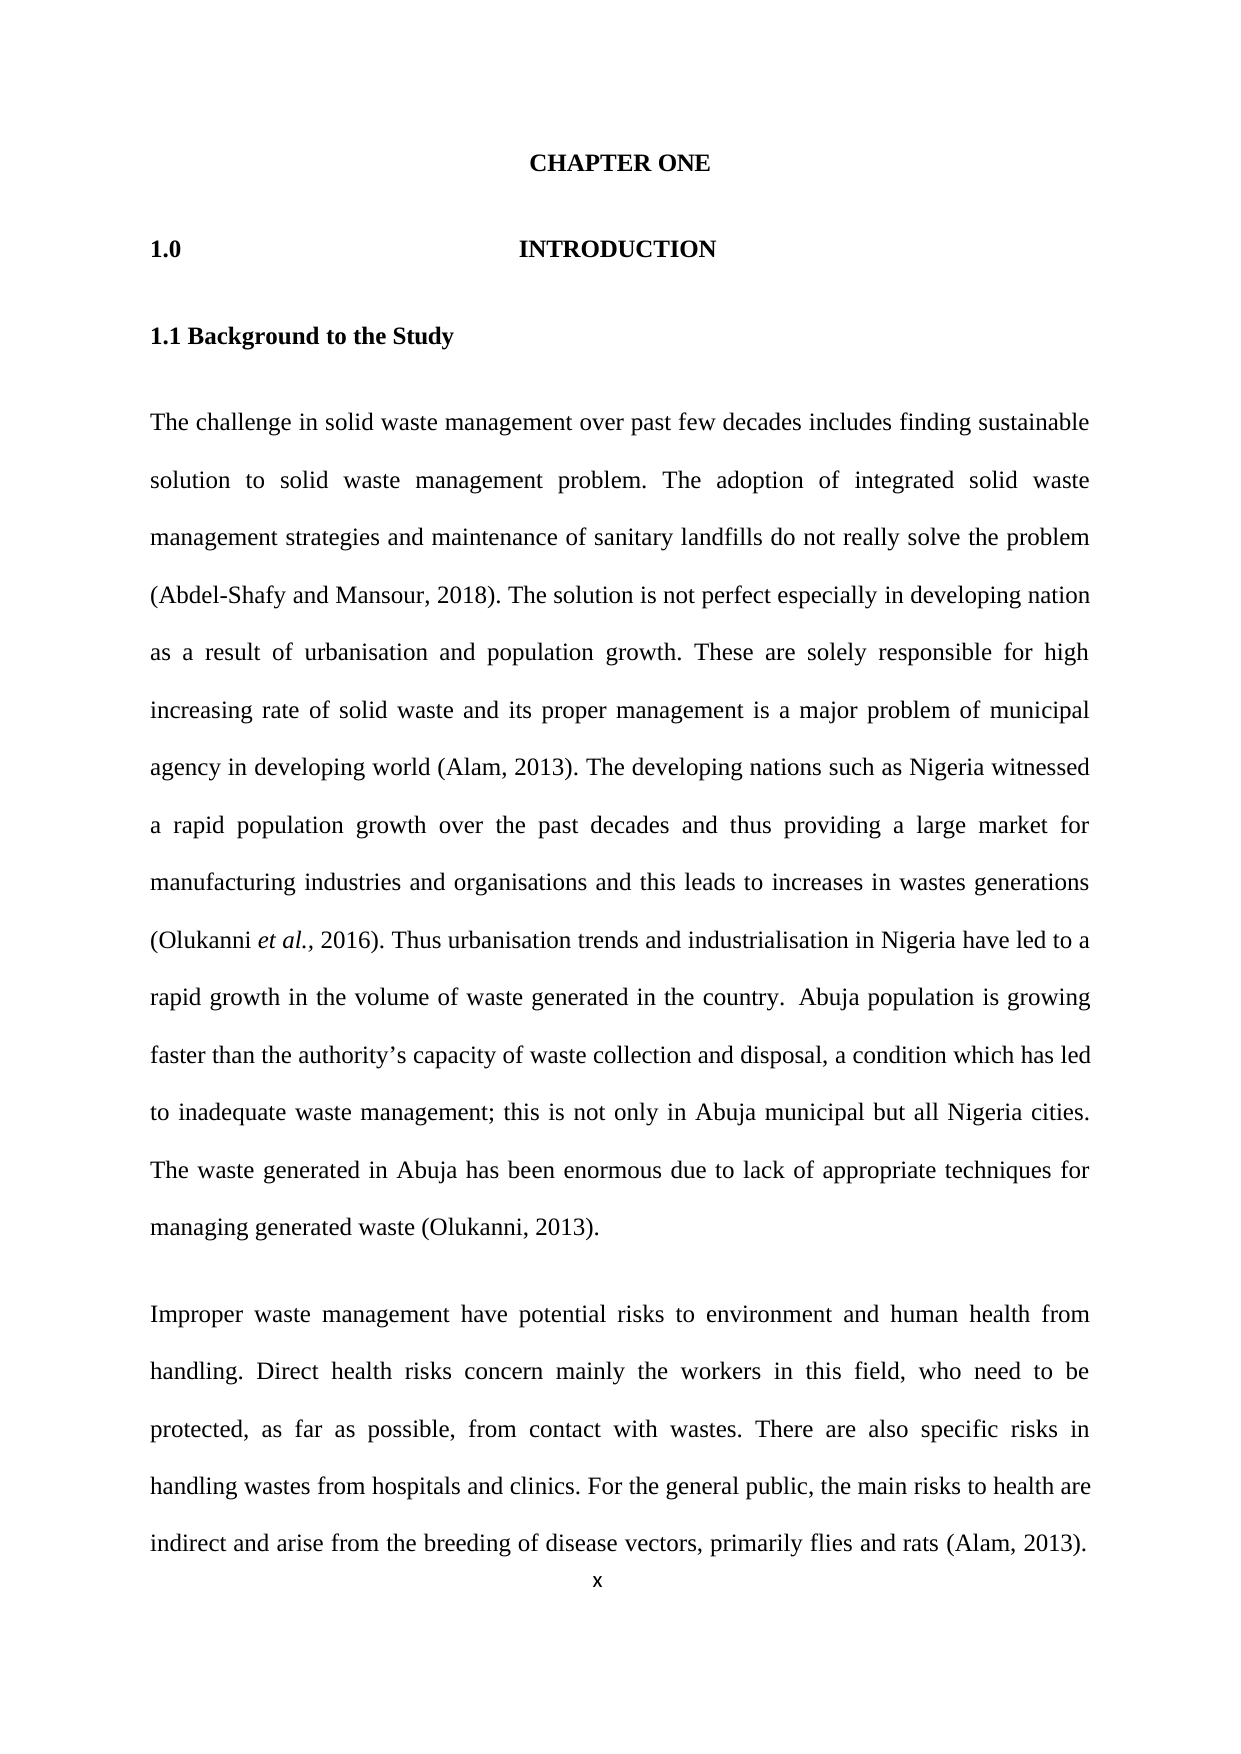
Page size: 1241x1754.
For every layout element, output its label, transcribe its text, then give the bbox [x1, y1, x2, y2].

subtitle Background to the Study [150, 321, 1194, 350]
text Improper waste management have potential risks to environment and human health from handling. Direct health risks concern mainly the workers in this field, who need to be protected, as far as possible, from contact with wastes. There are also specific risks in handling wastes from hospitals and clinics. For the general public, the main risks to health are indirect and arise from the breeding of disease vectors, primarily flies and rats (Alam, 2013). [150, 1271, 1091, 1557]
subtitle INTRODUCTION [150, 234, 1194, 263]
text The challenge in solid waste management over past few decades includes finding sustainable solution to solid waste management problem. The adoption of integrated solid waste management strategies and maintenance of sanitary landfills do not really solve the problem (Abdel-Shafy and Mansour, 2018). The solution is not perfect especially in developing nation as a result of urbanisation and population growth. These are solely responsible for high increasing rate of solid waste and its proper management is a major problem of municipal agency in developing world (Alam, 2013). The developing nations such as Nigeria witnessed a rapid population growth over the past decades and thus providing a large market for manufacturing industries and organisations and this leads to increases in wastes generations (Olukanni et al., 2016). Thus urbanisation trends and industrialisation in Nigeria have led to a rapid growth in the volume of waste generated in the country. Abuja population is growing faster than the authority’s capacity of waste collection and disposal, a condition which has led to inadequate waste management; this is not only in Abuja municipal but all Nigeria cities. The waste generated in Abuja has been enormous due to lack of appropriate techniques for managing generated waste (Olukanni, 2013). [150, 407, 1091, 1241]
subtitle CHAPTER ONE [219, 148, 1021, 176]
